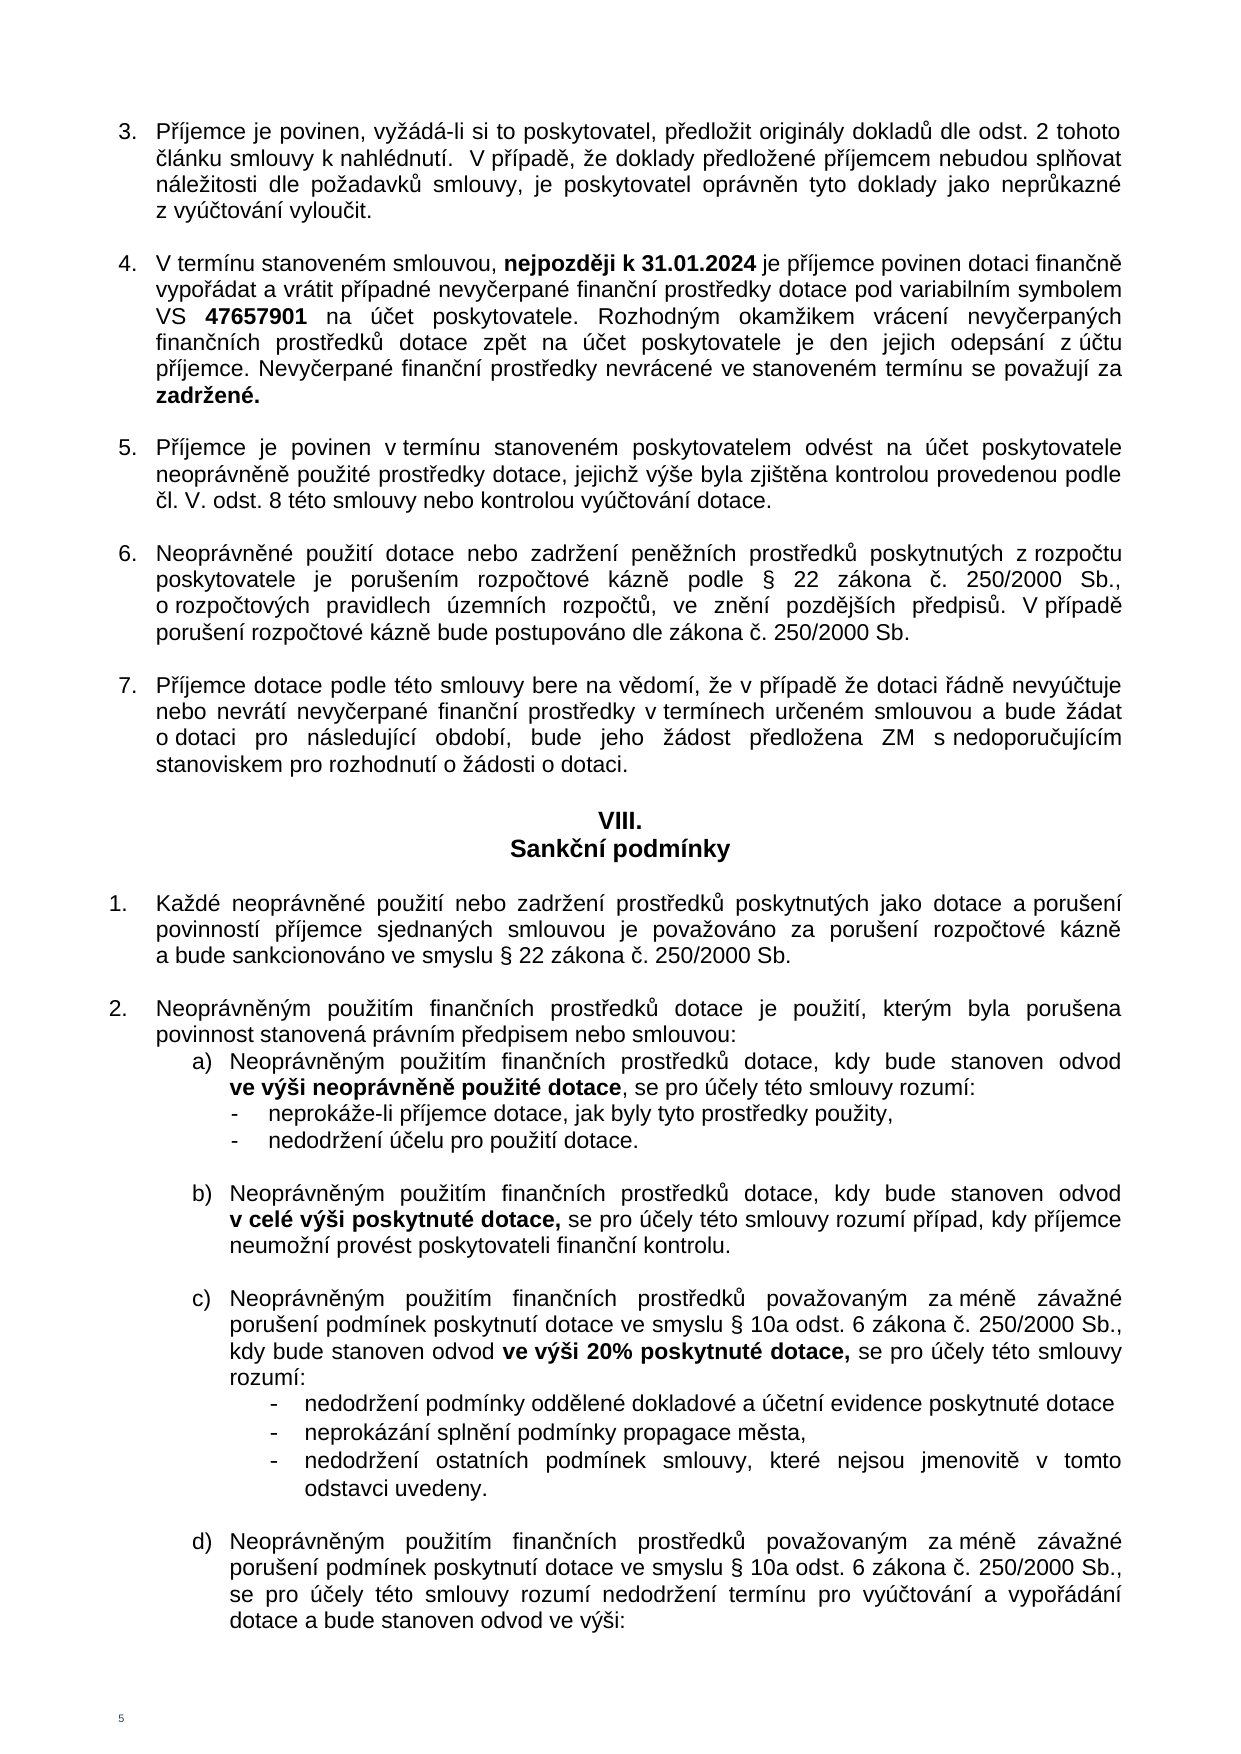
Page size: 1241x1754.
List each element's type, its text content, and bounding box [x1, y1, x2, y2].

list V termínu stanoveném smlouvou, nejpozději k 31.01.2024 je příjemce povinen dotaci finančně vypořádat a vrátit případné nevyčerpané finanční prostředky dotace pod variabilním symbolem VS 47657901 na účet poskytovatele. Rozhodným okamžikem vrácení nevyčerpaných finančních prostředků dotace zpět na účet poskytovatele je den jejich odepsání z účtu příjemce. Nevyčerpané finanční prostředky nevrácené ve stanoveném termínu se považují za zadržené. [118, 250, 1122, 408]
list Příjemce je povinen, vyžádá-li si to poskytovatel, předložit originály dokladů dle odst. 2 tohoto článku smlouvy k nahlédnutí. V případě, že doklady předložené příjemcem nebudou splňovat náležitosti dle požadavků smlouvy, je poskytovatel oprávněn tyto doklady jako neprůkazné z vyúčtování vyloučit. [118, 118, 1122, 223]
list Příjemce je povinen v termínu stanoveném poskytovatelem odvést na účet poskytovatele neoprávněně použité prostředky dotace, jejichž výše byla zjištěna kontrolou provedenou podle čl. V. odst. 8 této smlouvy nebo kontrolou vyúčtování dotace. [118, 434, 1122, 513]
list nedodržení účelu pro použití dotace. [231, 1127, 1122, 1153]
list Neoprávněným použitím finančních prostředků dotace je použití, kterým byla porušena povinnost stanovená právním předpisem nebo smlouvou: [118, 995, 1122, 1048]
list nedodržení podmínky oddělené dokladové a účetní evidence poskytnuté dotace [267, 1390, 1122, 1419]
list Neoprávněným použitím finančních prostředků považovaným za méně závažné porušení podmínek poskytnutí dotace ve smyslu § 10a odst. 6 zákona č. 250/2000 Sb., se pro účely této smlouvy rozumí nedodržení termínu pro vyúčtování a vypořádání dotace a bude stanoven odvod ve výši: [192, 1528, 1122, 1633]
text VIII. [118, 806, 1122, 834]
list Neoprávněné použití dotace nebo zadržení peněžních prostředků poskytnutých z rozpočtu poskytovatele je porušením rozpočtové kázně podle § 22 zákona č. 250/2000 Sb., o rozpočtových pravidlech územních rozpočtů, ve znění pozdějších předpisů. V případě porušení rozpočtové kázně bude postupováno dle zákona č. 250/2000 Sb. [118, 540, 1122, 645]
list Neoprávněným použitím finančních prostředků dotace, kdy bude stanoven odvod v celé výši poskytnuté dotace, se pro účely této smlouvy rozumí případ, kdy příjemce neumožní provést poskytovateli finanční kontrolu. [192, 1179, 1122, 1258]
list Příjemce dotace podle této smlouvy bere na vědomí, že v případě že dotaci řádně nevyúčtuje nebo nevrátí nevyčerpané finanční prostředky v termínech určeném smlouvou a bude žádat o dotaci pro následující období, bude jeho žádost předložena ZM s nedoporučujícím stanoviskem pro rozhodnutí o žádosti o dotaci. [118, 672, 1122, 777]
list nedodržení ostatních podmínek smlouvy, které nejsou jmenovitě v tomto odstavci uvedeny. [267, 1447, 1122, 1502]
list Každé neoprávněné použití nebo zadržení prostředků poskytnutých jako dotace a porušení povinností příjemce sjednaných smlouvou je považováno za porušení rozpočtové kázně a bude sankcionováno ve smyslu § 22 zákona č. 250/2000 Sb. [118, 889, 1122, 969]
list neprokáže-li příjemce dotace, jak byly tyto prostředky použity, [231, 1100, 1122, 1127]
list Neoprávněným použitím finančních prostředků považovaným za méně závažné porušení podmínek poskytnutí dotace ve smyslu § 10a odst. 6 zákona č. 250/2000 Sb., kdy bude stanoven odvod ve výši 20% poskytnuté dotace, se pro účely této smlouvy rozumí: [192, 1285, 1122, 1390]
text Sankční podmínky [118, 834, 1122, 863]
list Neoprávněným použitím finančních prostředků dotace, kdy bude stanoven odvod ve výši neoprávněně použité dotace, se pro účely této smlouvy rozumí: [192, 1048, 1122, 1100]
list neprokázání splnění podmínky propagace města, [267, 1419, 1122, 1447]
